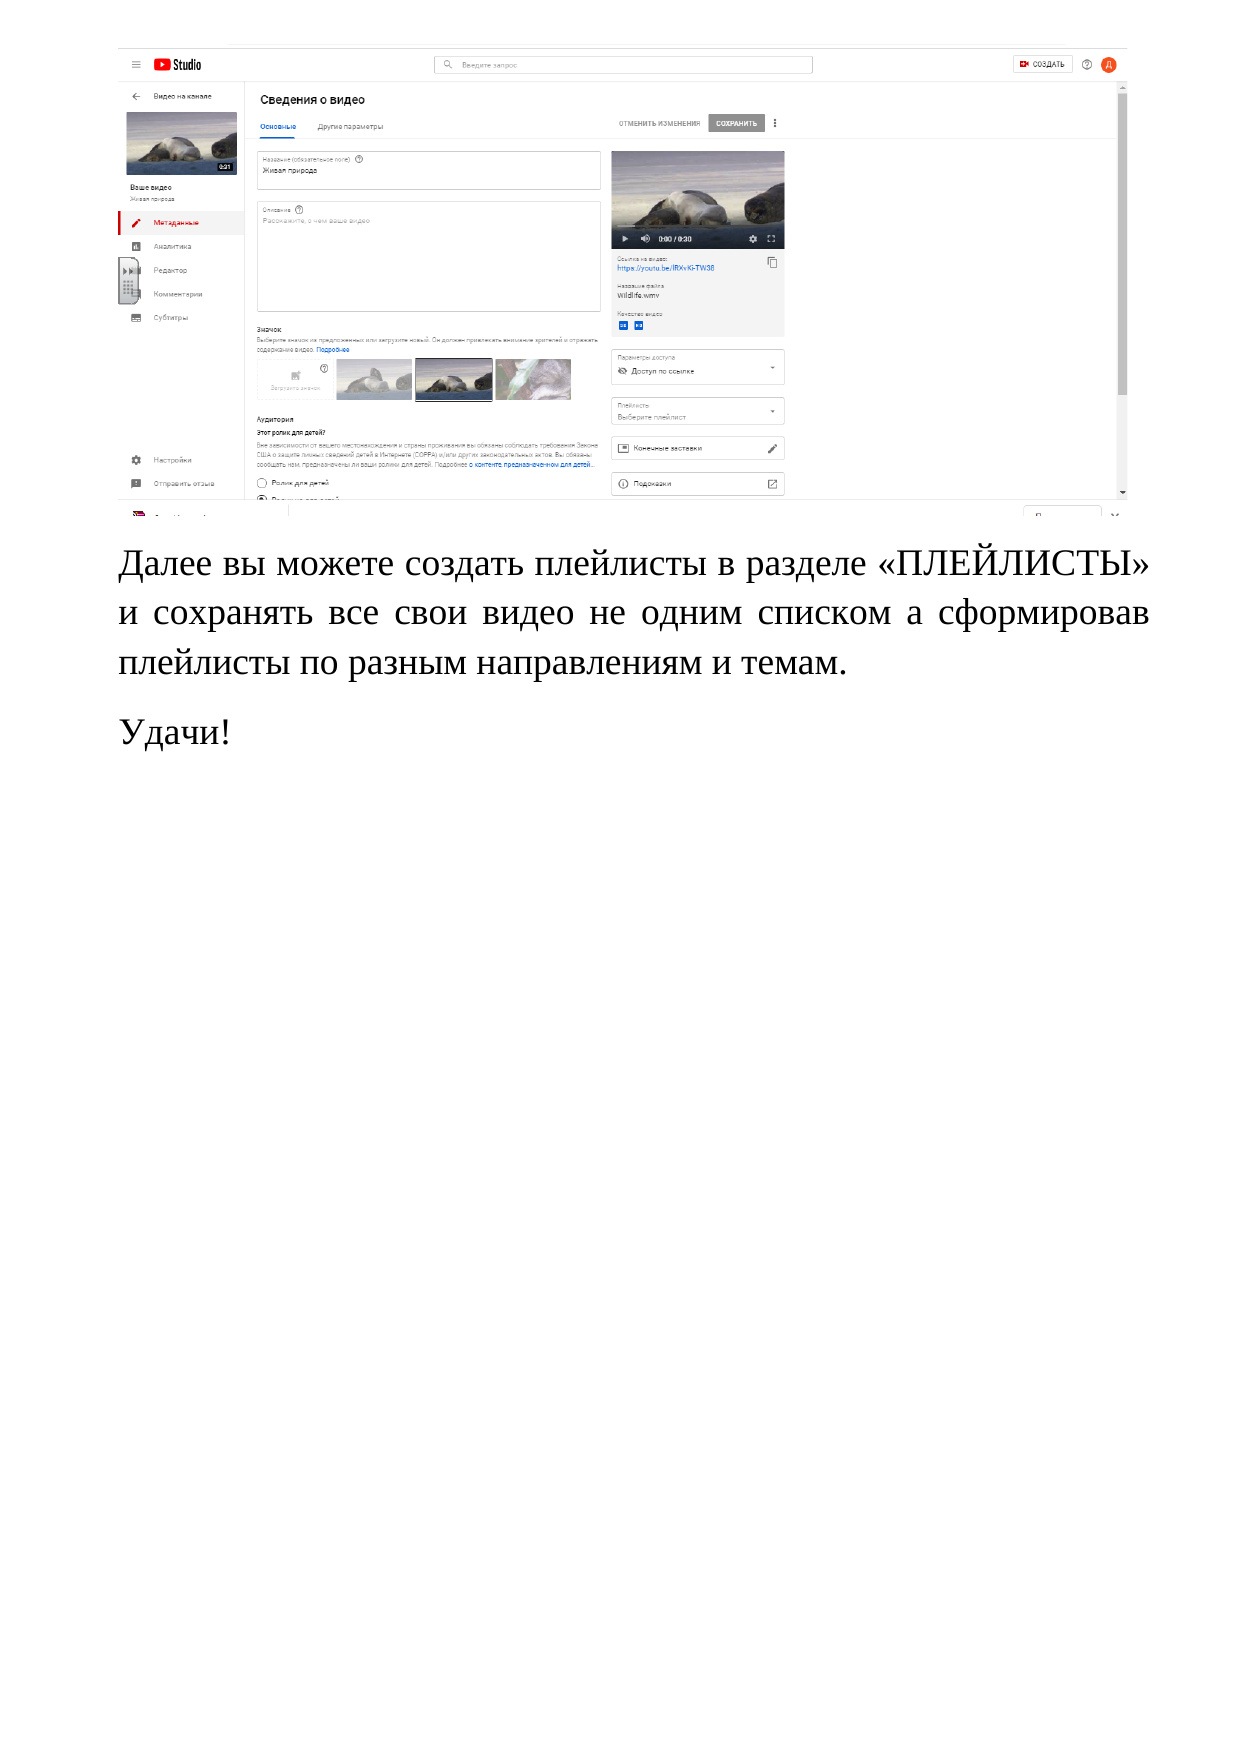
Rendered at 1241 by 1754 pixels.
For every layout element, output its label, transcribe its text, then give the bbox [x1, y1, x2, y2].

picture [118, 44, 1128, 516]
text Далее вы можете создать плейлисты в разделе «ПЛЕЙЛИСТЫ» и сохранять все свои видео не одним списком а сформировав плейлисты по разным направлениям и темам. [118, 540, 1152, 682]
text Удачи! [118, 710, 1152, 753]
